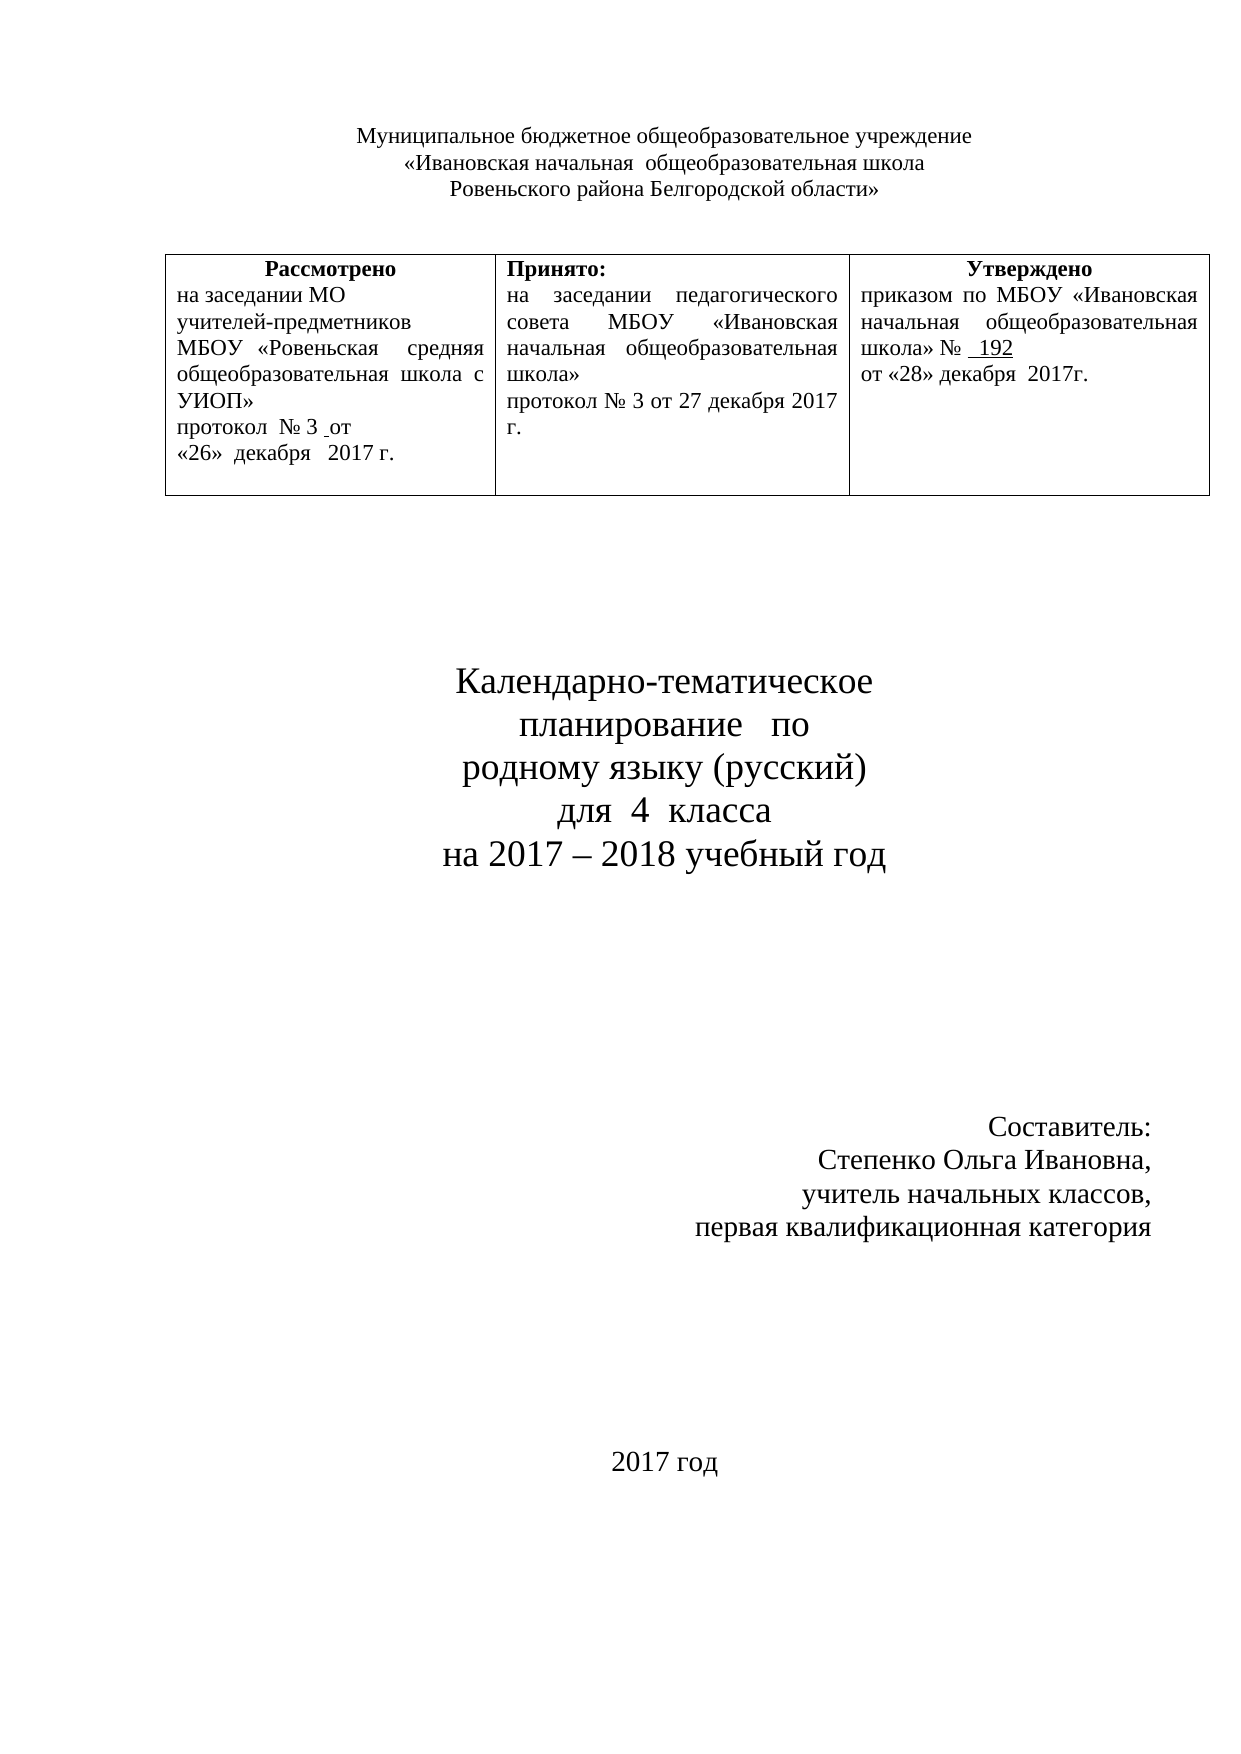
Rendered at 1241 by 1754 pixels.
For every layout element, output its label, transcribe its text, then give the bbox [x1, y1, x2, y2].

table_header Утверждено приказом по МБОУ «Ивановская начальная общеобразовательная школа» № 192 от «28» декабря 2017г. [850, 255, 1209, 494]
text на 2017 – 2018 учебный год [177, 831, 1152, 874]
text для 4 класса [177, 788, 1152, 831]
text Составитель: [177, 1109, 1152, 1142]
text Муниципальное бюджетное общеобразовательное учреждение [177, 122, 1152, 148]
text планирование по [177, 702, 1152, 745]
text первая квалификационная категория [177, 1209, 1152, 1243]
table_header Принято: на заседании педагогического совета МБОУ «Ивановская начальная общеобразовательная школа» протокол № 3 от 27 декабря 2017 г. [496, 255, 849, 494]
text учитель начальных классов, [177, 1176, 1152, 1209]
text 2017 год [177, 1444, 1152, 1478]
table_header Рассмотрено на заседании МО учителей-предметников МБОУ «Ровеньская средняя общеобразовательная школа с УИОП» протокол № 3 от «26» декабря 2017 г. [166, 255, 495, 494]
text «Ивановская начальная общеобразовательная школа [177, 148, 1152, 175]
text Ровеньского района Белгородской области» [177, 175, 1152, 201]
text Календарно-тематическое [177, 658, 1152, 702]
text родному языку (русский) [177, 745, 1152, 788]
text Степенко Ольга Ивановна, [177, 1142, 1152, 1176]
